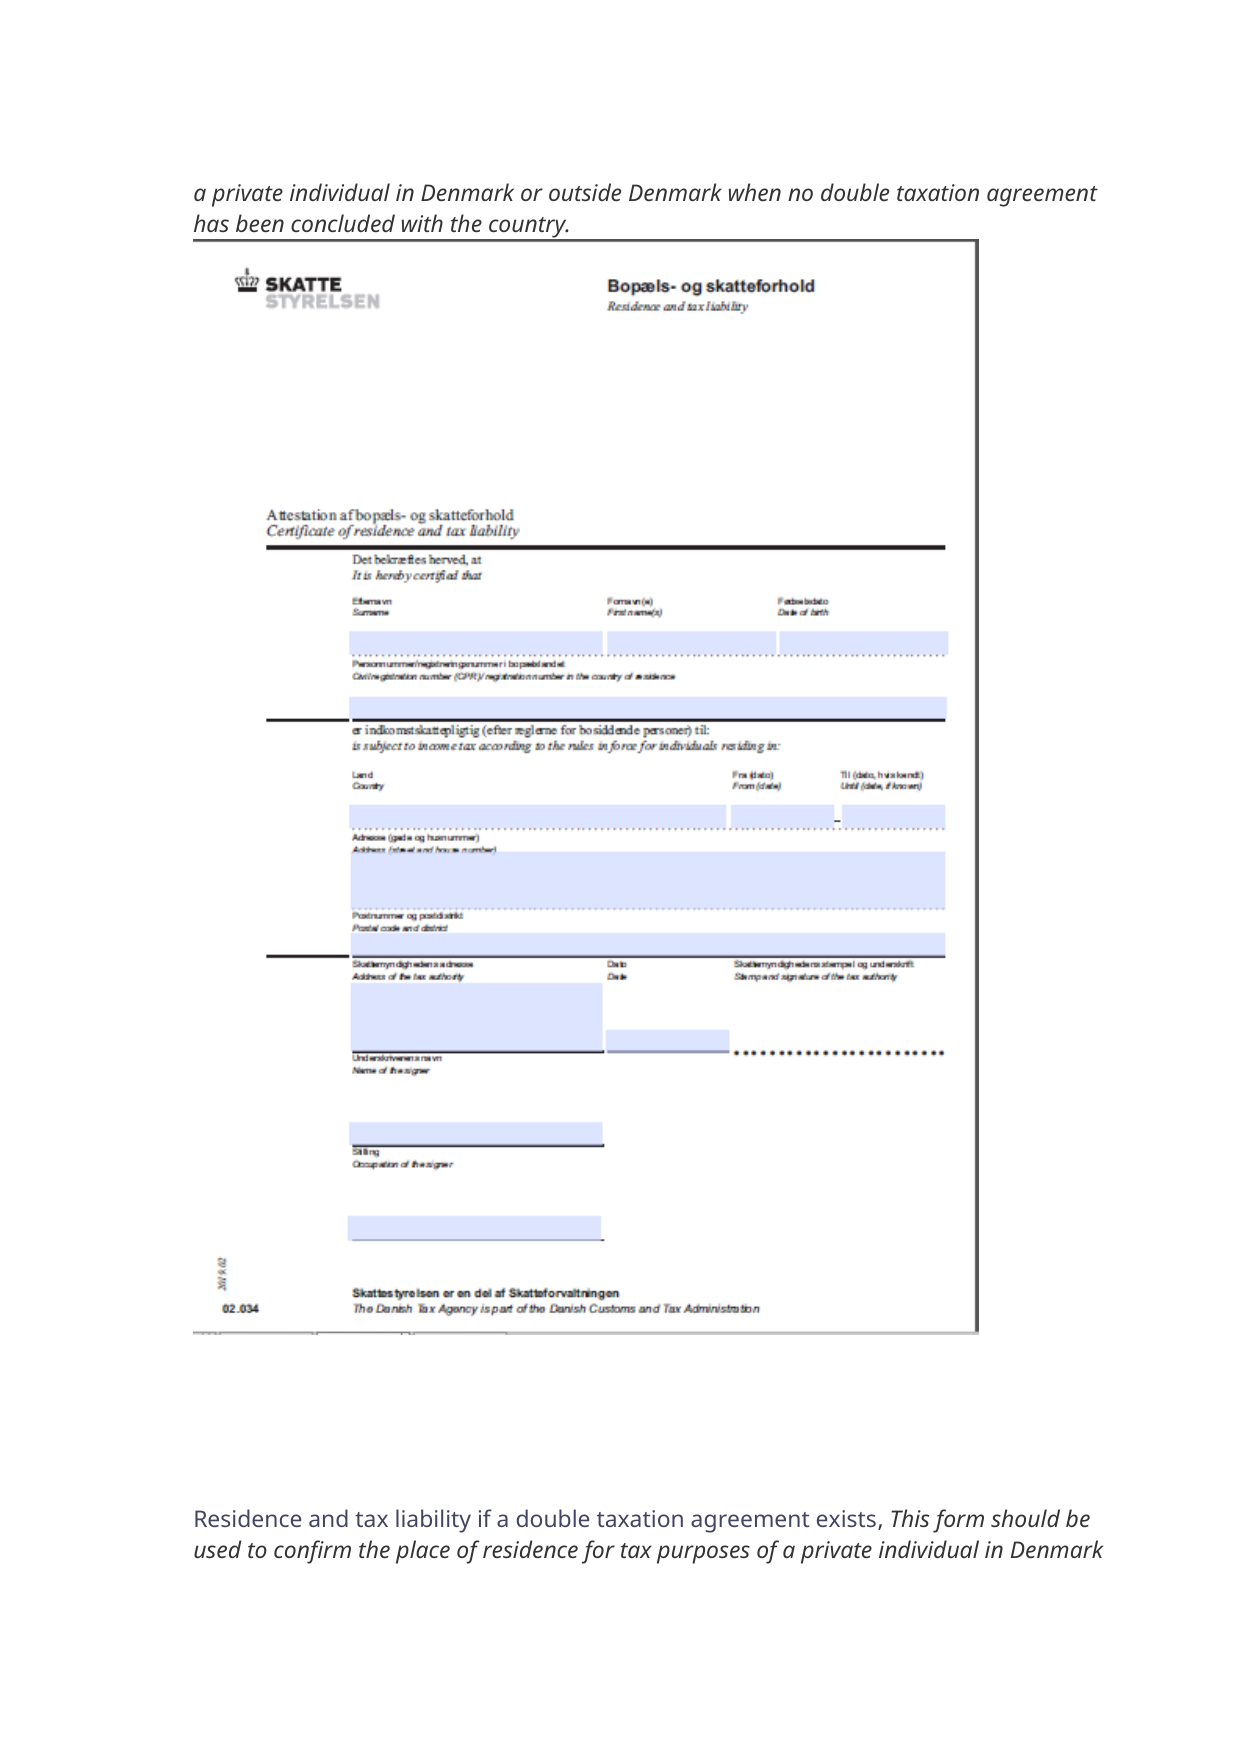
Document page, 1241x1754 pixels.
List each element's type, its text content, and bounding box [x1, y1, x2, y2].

picture [193, 239, 979, 1335]
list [193, 1503, 1122, 1566]
list a private individual in Denmark or outside Denmark when no double taxation agreement has been concluded with the country. [193, 177, 1122, 240]
